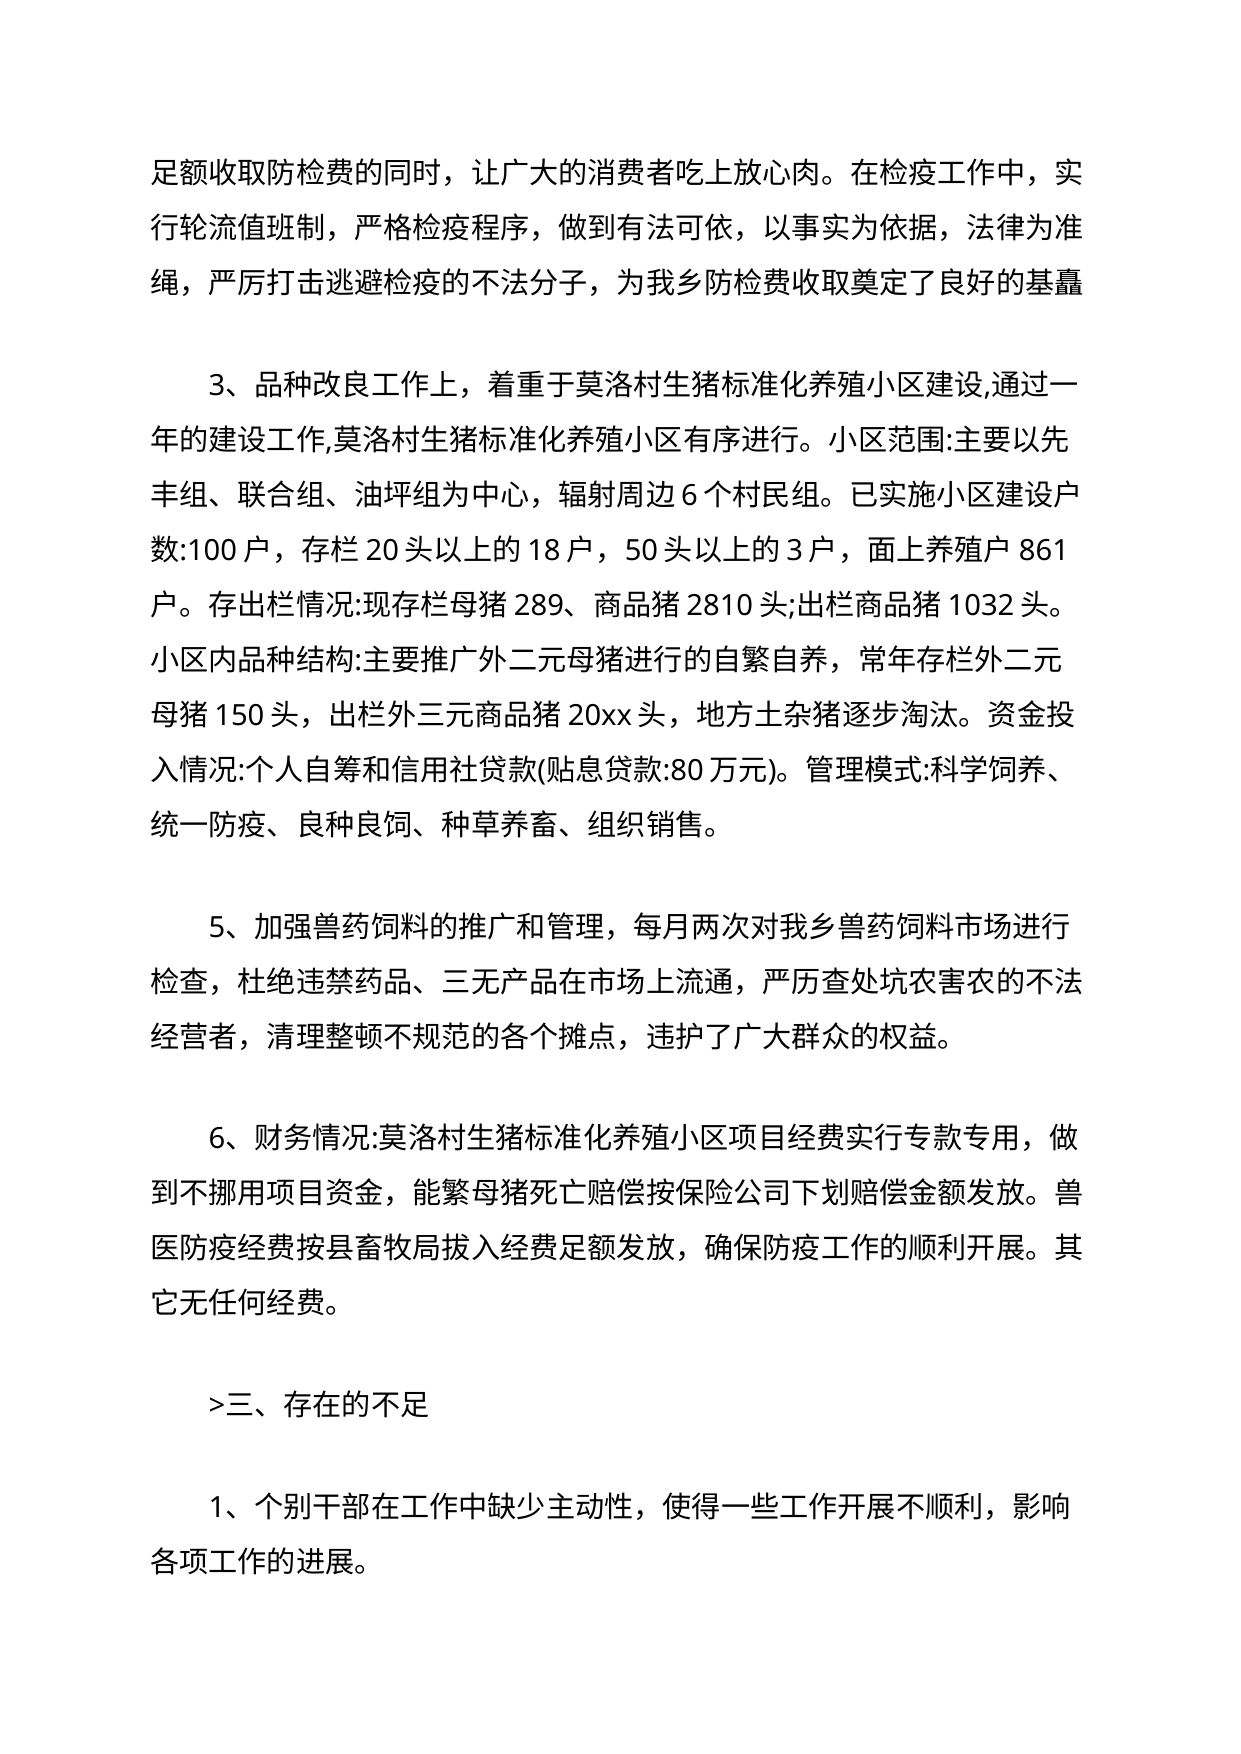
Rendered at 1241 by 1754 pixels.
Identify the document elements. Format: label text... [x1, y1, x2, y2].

text 6、财务情况:莫洛村生猪标准化养殖小区项目经费实行专款专用，做到不挪用项目资金，能繁母猪死亡赔偿按保险公司下划赔偿金额发放。兽医防疫经费按县畜牧局拔入经费足额发放，确保防疫工作的顺利开展。其它无任何经费。 [150, 1115, 1090, 1322]
text 3、品种改良工作上，着重于莫洛村生猪标准化养殖小区建设,通过一年的建设工作,莫洛村生猪标准化养殖小区有序进行。小区范围:主要以先丰组、联合组、油坪组为中心，辐射周边6个村民组。已实施小区建设户数:100户，存栏20头以上的18户，50头以上的3户，面上养殖户861户。存出栏情况:现存栏母猪289、商品猪2810头;出栏商品猪1032头。小区内品种结构:主要推广外二元母猪进行的自繁自养，常年存栏外二元母猪150头，出栏外三元商品猪20xx头，地方土杂猪逐步淘汰。资金投入情况:个人自筹和信用社贷款(贴息贷款:80万元)。管理模式:科学饲养、统一防疫、良种良饲、种草养畜、组织销售。 [150, 362, 1090, 844]
text >三、存在的不足 [150, 1382, 1090, 1424]
text 1、个别干部在工作中缺少主动性，使得一些工作开展不顺利，影响各项工作的进展。 [150, 1483, 1090, 1581]
text 5、加强兽药饲料的推广和管理，每月两次对我乡兽药饲料市场进行检查，杜绝违禁药品、三无产品在市场上流通，严历查处坑农害农的不法经营者，清理整顿不规范的各个摊点，违护了广大群众的权益。 [150, 903, 1090, 1056]
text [150, 150, 1090, 302]
